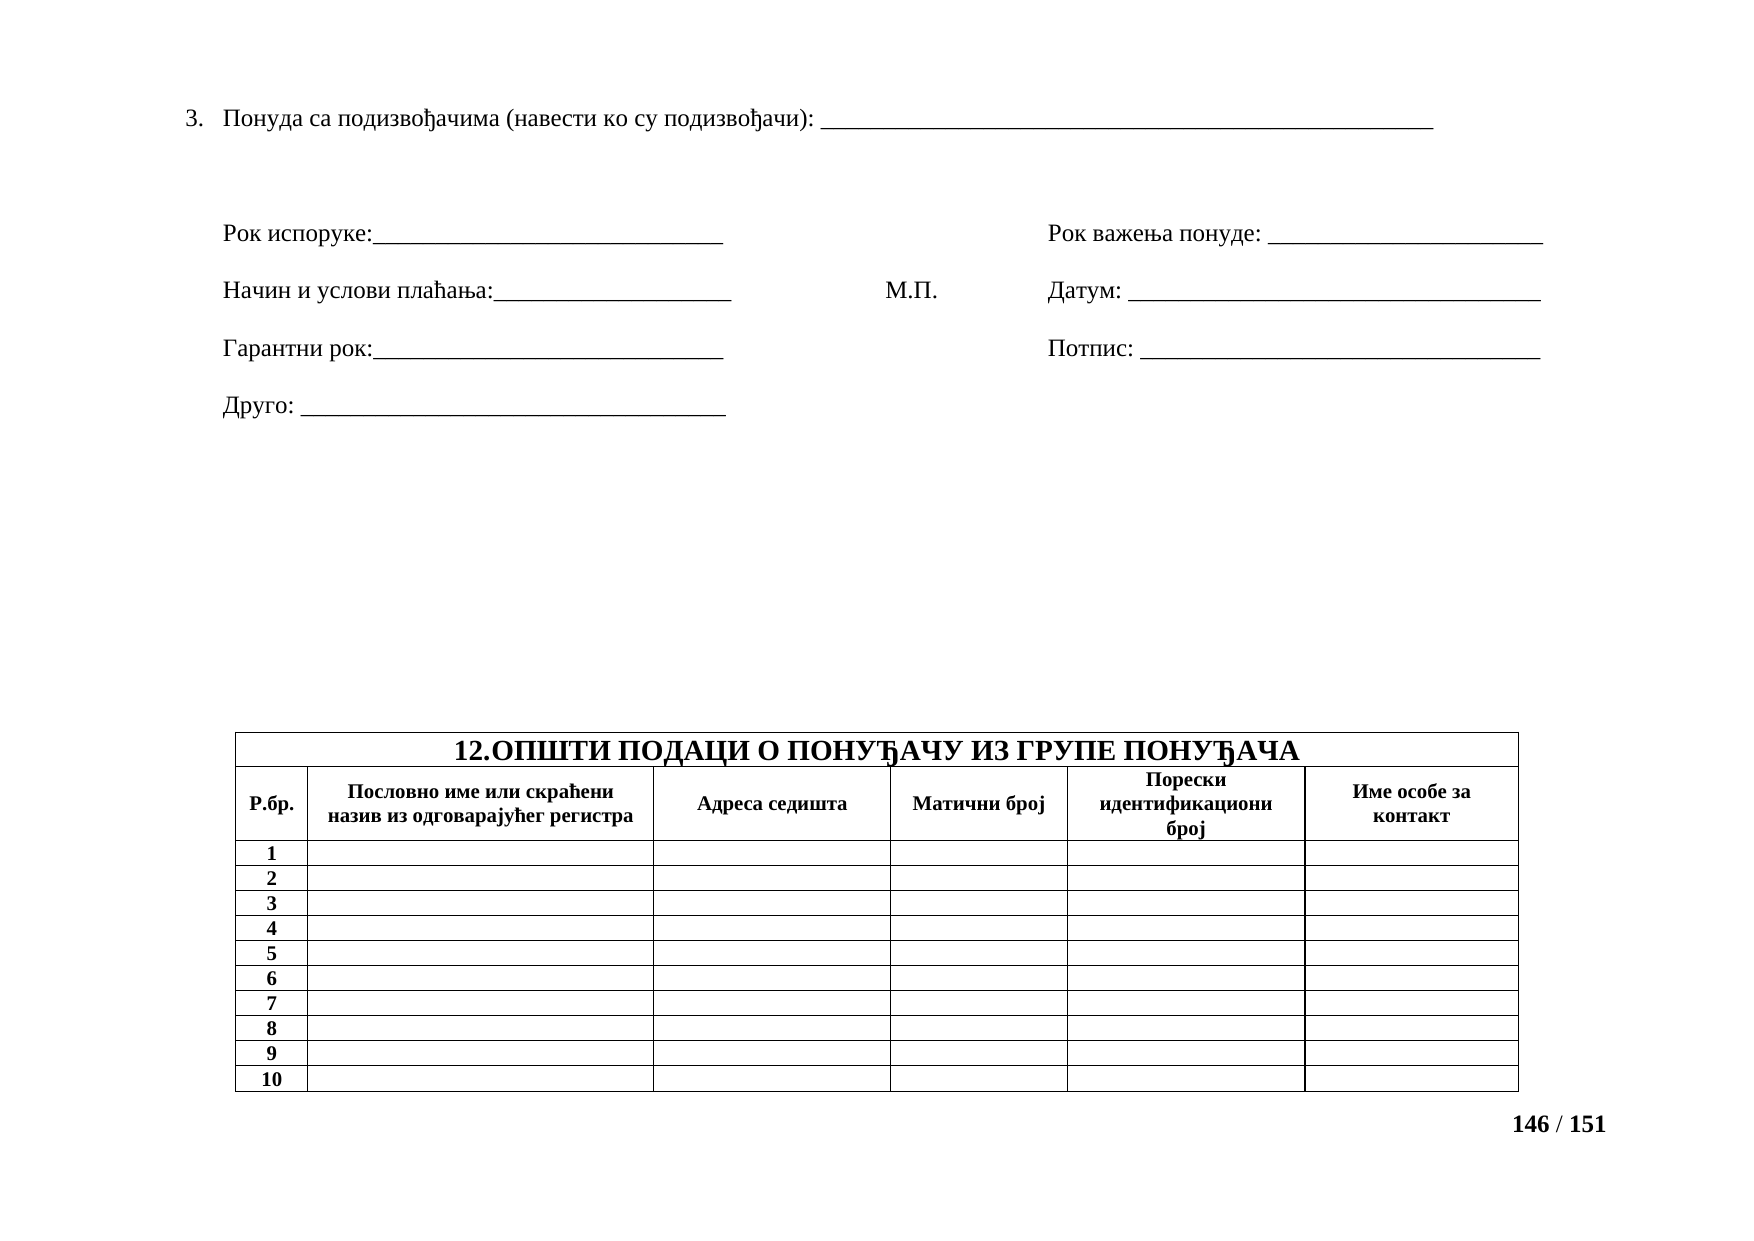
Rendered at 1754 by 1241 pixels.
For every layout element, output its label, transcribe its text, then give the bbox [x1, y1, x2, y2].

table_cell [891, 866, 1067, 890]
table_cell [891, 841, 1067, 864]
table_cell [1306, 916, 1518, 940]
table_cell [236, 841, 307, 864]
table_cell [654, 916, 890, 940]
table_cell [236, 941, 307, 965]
text Друго: __________________________________ [148, 390, 1606, 419]
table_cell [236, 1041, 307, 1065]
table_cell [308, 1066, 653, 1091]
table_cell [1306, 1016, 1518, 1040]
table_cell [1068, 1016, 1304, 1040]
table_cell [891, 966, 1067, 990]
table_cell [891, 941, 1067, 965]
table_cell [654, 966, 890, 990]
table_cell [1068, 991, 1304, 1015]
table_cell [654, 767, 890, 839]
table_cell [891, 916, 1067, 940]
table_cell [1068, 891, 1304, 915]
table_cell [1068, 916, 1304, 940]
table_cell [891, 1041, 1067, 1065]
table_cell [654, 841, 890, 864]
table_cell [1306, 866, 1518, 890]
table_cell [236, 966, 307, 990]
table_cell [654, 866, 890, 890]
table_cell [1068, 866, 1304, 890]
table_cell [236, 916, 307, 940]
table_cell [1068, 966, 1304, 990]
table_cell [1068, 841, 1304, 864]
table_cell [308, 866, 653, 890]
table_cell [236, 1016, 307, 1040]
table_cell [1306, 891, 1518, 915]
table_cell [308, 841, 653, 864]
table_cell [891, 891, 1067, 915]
text Начин и услови плаћања:___________________ М.П. Датум: _________________________________ [223, 275, 1606, 304]
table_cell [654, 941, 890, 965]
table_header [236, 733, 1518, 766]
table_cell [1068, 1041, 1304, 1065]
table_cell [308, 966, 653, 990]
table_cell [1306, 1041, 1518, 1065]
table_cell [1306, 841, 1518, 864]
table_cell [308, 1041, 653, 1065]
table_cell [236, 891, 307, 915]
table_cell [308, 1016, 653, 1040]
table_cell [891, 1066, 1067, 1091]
text Рок испоруке:____________________________ Рок важења понуде: ______________________ [223, 218, 1606, 246]
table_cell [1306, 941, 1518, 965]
list Понуда са подизвођачима (навести ко су подизвођачи): _________________________________________________ [185, 103, 1606, 131]
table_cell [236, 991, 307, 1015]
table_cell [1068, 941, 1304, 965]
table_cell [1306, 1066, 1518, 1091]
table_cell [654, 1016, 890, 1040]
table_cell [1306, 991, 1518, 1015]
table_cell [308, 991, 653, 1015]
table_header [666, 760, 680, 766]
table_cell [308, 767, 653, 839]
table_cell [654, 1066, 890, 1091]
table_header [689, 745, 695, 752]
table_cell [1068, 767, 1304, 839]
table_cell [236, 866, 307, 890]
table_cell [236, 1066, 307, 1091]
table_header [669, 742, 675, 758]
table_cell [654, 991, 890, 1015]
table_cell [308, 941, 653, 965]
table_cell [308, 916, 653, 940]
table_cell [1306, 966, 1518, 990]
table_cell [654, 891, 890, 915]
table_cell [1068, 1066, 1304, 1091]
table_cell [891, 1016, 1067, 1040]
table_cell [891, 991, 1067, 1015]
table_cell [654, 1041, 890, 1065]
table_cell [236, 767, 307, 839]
text Гарантни рок:____________________________ Потпис: ________________________________ [223, 333, 1606, 361]
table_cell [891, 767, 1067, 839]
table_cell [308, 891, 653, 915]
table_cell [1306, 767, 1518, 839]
